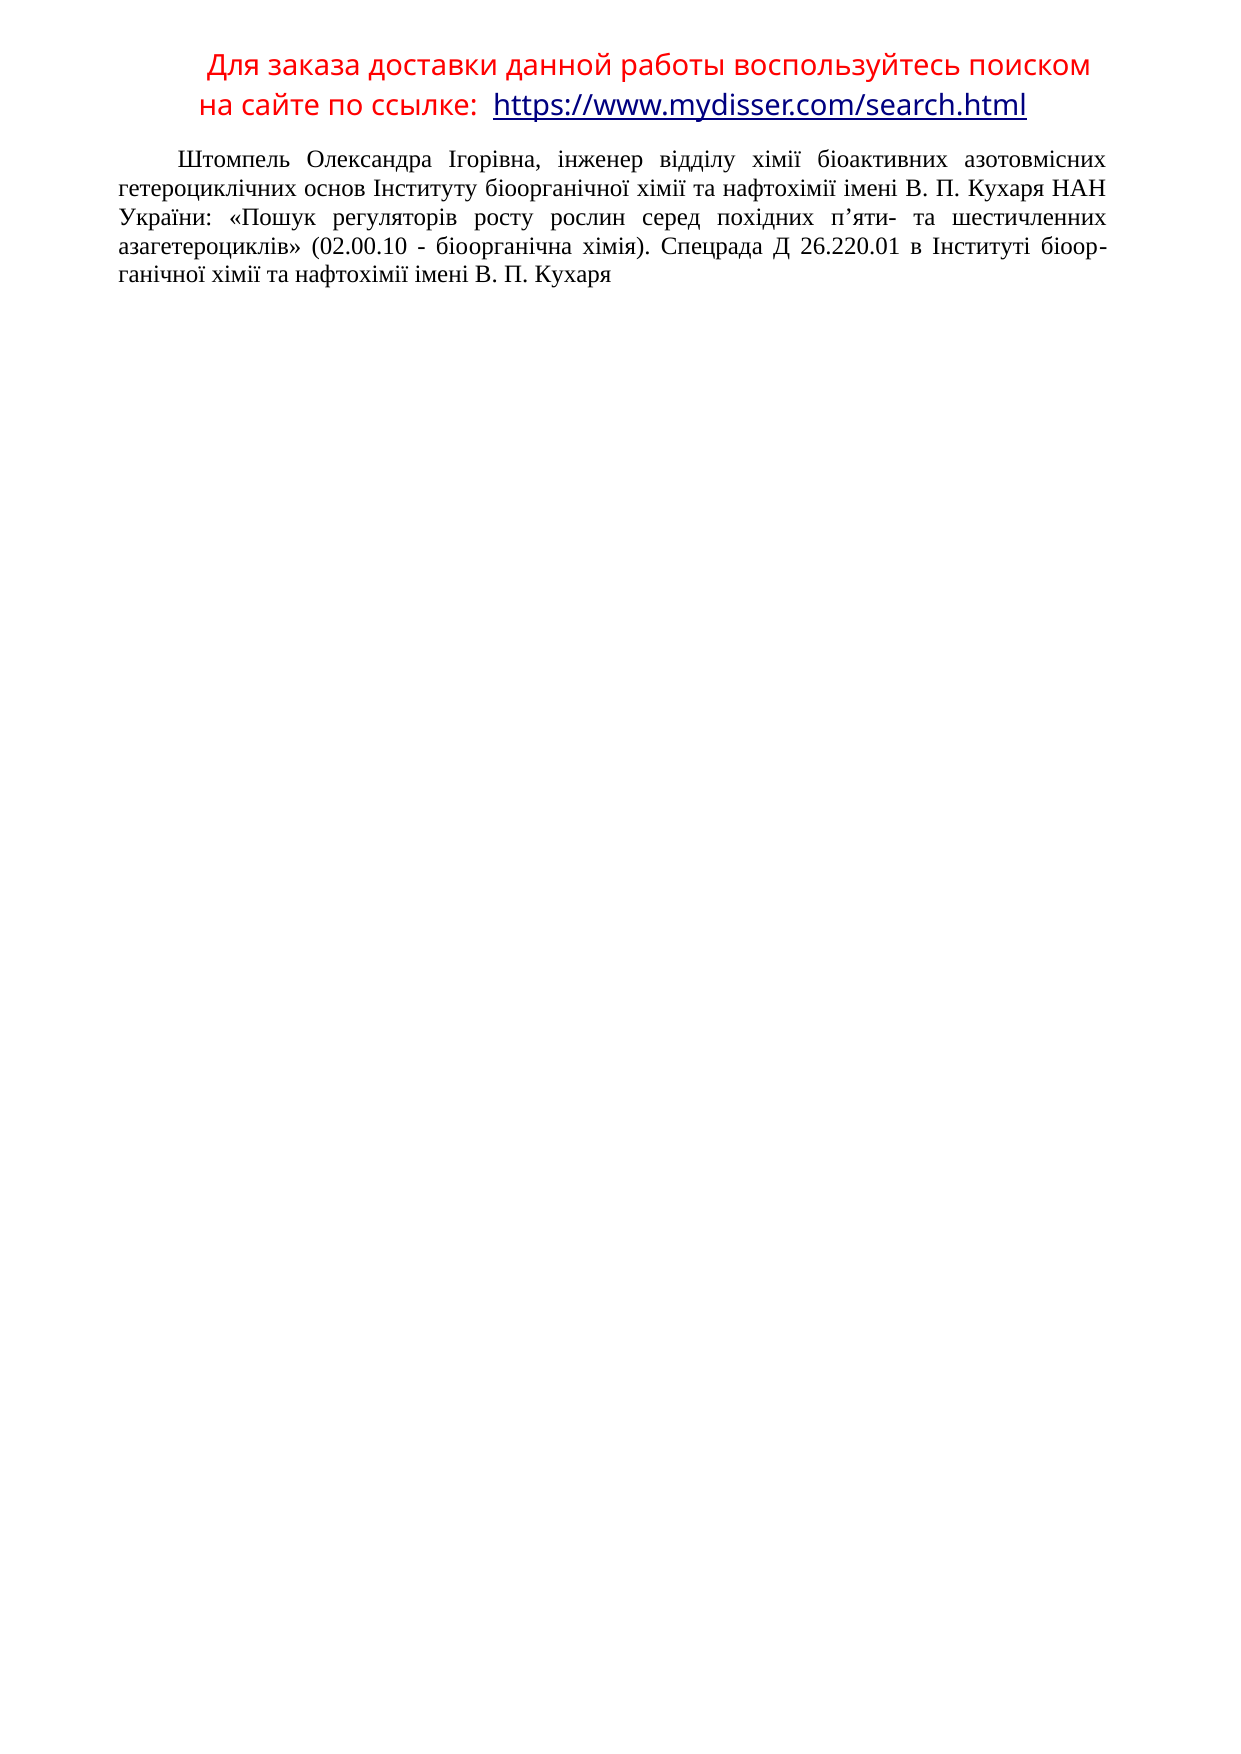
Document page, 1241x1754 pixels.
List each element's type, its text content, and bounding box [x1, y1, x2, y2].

text Штомпель Олександра Ігорівна, інженер відділу хімії біоактивних азотовмісних гетероциклічних основ Інституту біоорганічної хімії та нафтохімії імені В. П. Кухаря НАН України: «Пошук регуляторів росту рослин серед похідних п’яти- та шестичленних азагетероциклів» (02.00.10 - біоорганічна хімія). Спецрада Д 26.220.01 в Інституті біоорганічної хімії та нафтохімії імені В. П. Кухаря [118, 144, 1107, 288]
